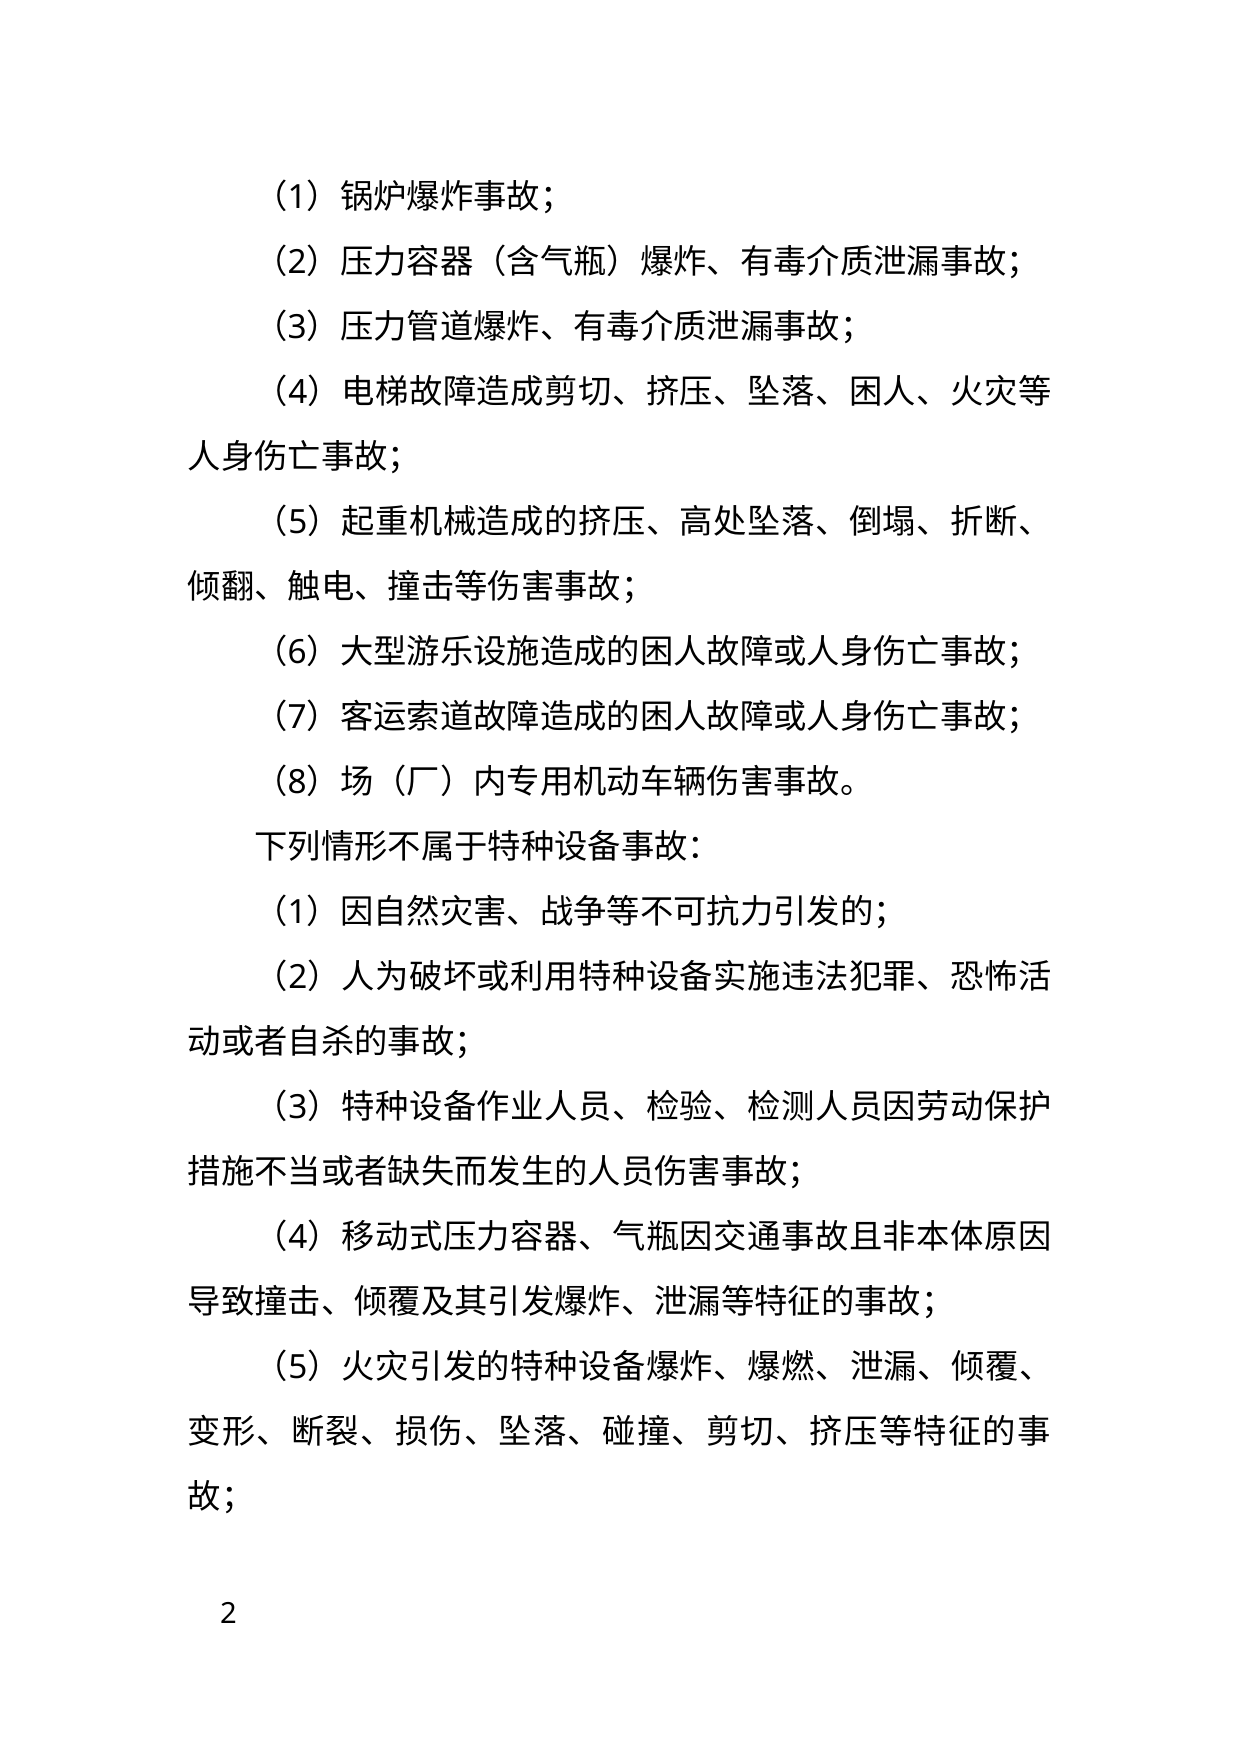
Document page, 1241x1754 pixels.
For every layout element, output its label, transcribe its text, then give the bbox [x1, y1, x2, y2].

text （7）客运索道故障造成的困人故障或人身伤亡事故； [187, 682, 1053, 747]
text （4）电梯故障造成剪切、挤压、坠落、困人、火灾等人身伤亡事故； [187, 357, 1053, 487]
text （3）特种设备作业人员、检验、检测人员因劳动保护措施不当或者缺失而发生的人员伤害事故； [187, 1072, 1053, 1202]
text （1）因自然灾害、战争等不可抗力引发的； [187, 877, 1053, 942]
text （8）场（厂）内专用机动车辆伤害事故。 [187, 747, 1053, 812]
text （5）火灾引发的特种设备爆炸、爆燃、泄漏、倾覆、变形、断裂、损伤、坠落、碰撞、剪切、挤压等特征的事故； [187, 1332, 1053, 1527]
text （2）压力容器（含气瓶）爆炸、有毒介质泄漏事故； [187, 227, 1053, 292]
text 下列情形不属于特种设备事故： [187, 812, 1053, 877]
text （5）起重机械造成的挤压、高处坠落、倒塌、折断、倾翻、触电、撞击等伤害事故； [187, 487, 1053, 617]
text （4）移动式压力容器、气瓶因交通事故且非本体原因导致撞击、倾覆及其引发爆炸、泄漏等特征的事故； [187, 1202, 1053, 1332]
text （3）压力管道爆炸、有毒介质泄漏事故； [187, 292, 1053, 357]
text （1）锅炉爆炸事故； [187, 162, 1053, 227]
text （6）大型游乐设施造成的困人故障或人身伤亡事故； [187, 617, 1053, 682]
text （2）人为破坏或利用特种设备实施违法犯罪、恐怖活动或者自杀的事故； [187, 942, 1053, 1072]
